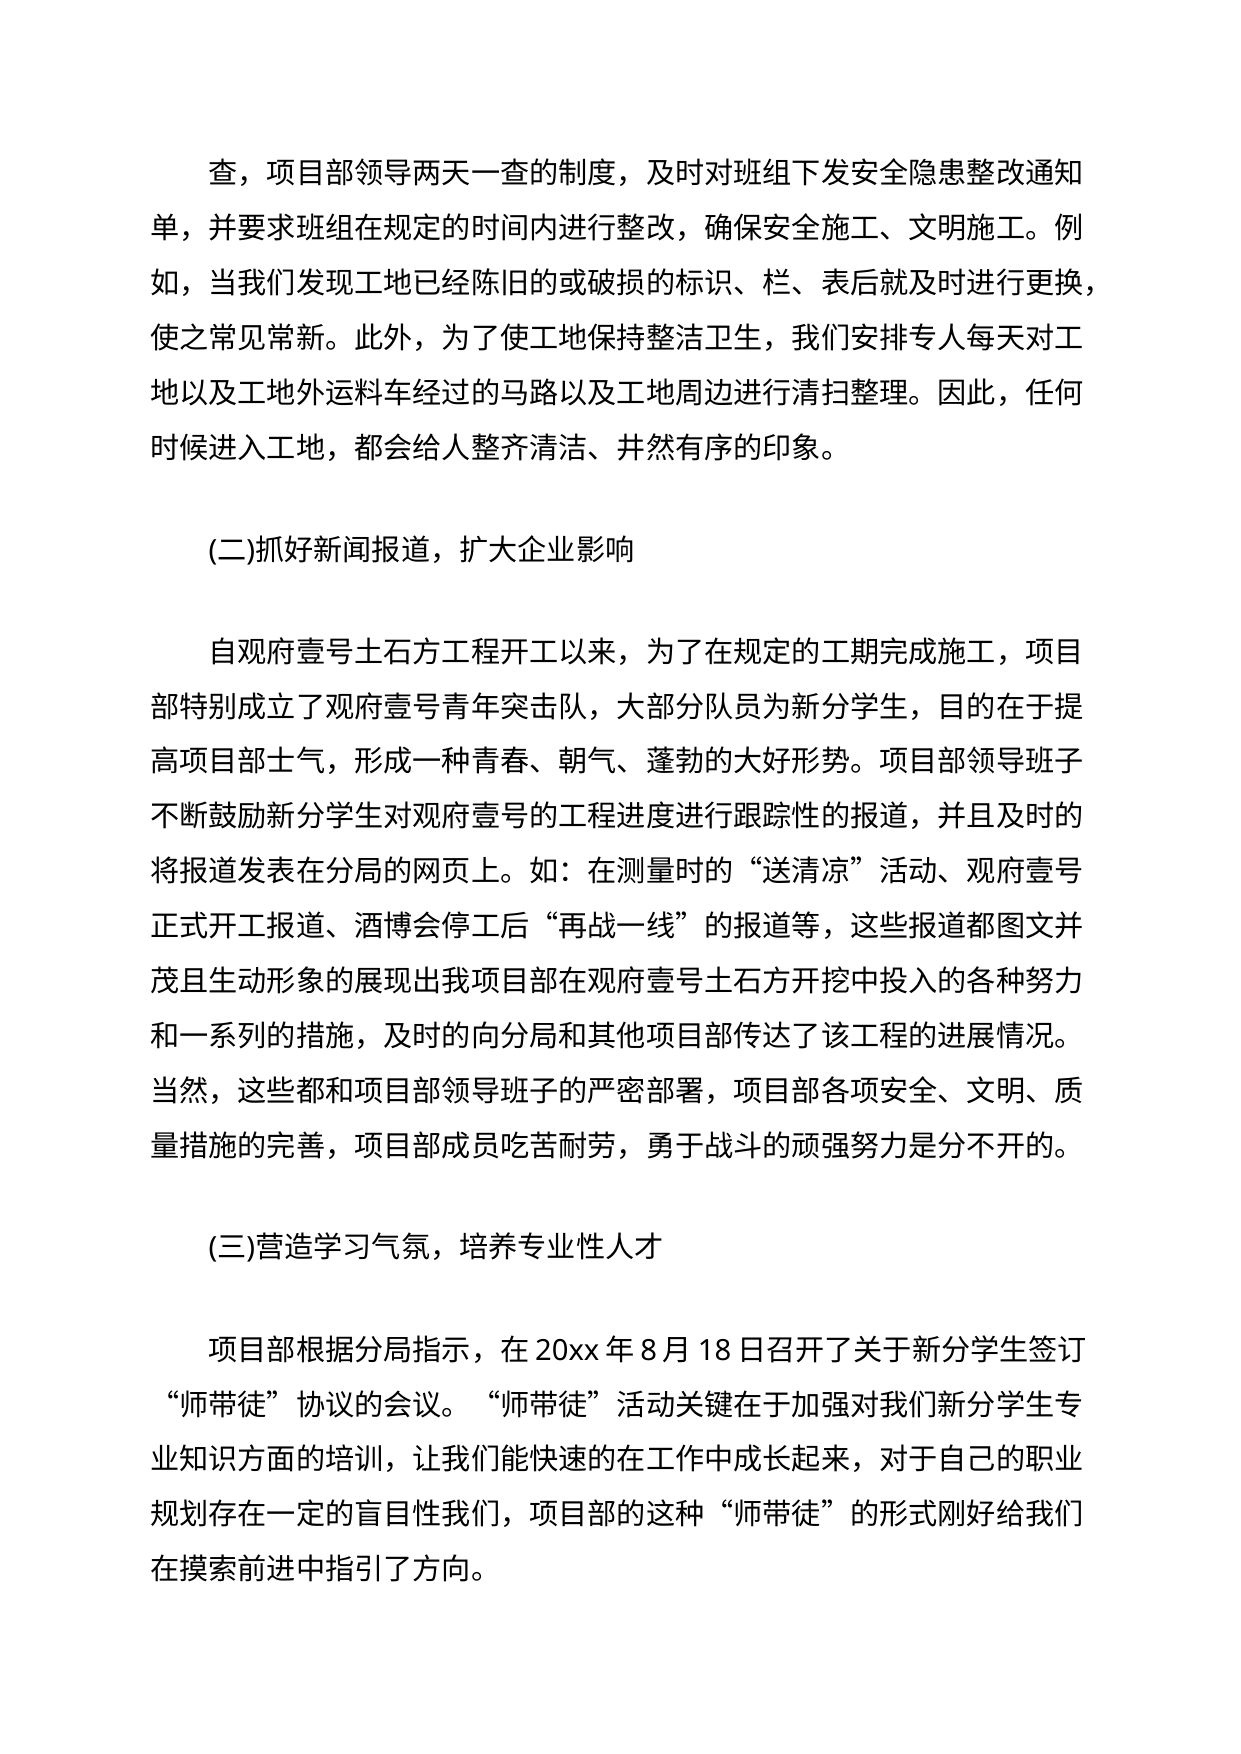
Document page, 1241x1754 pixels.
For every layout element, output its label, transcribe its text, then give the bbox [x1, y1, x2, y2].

text (二)抓好新闻报道，扩大企业影响 [150, 526, 1090, 569]
text 项目部根据分局指示，在20xx年8月18日召开了关于新分学生签订“师带徒”协议的会议。“师带徒”活动关键在于加强对我们新分学生专业知识方面的培训，让我们能快速的在工作中成长起来，对于自己的职业规划存在一定的盲目性我们，项目部的这种“师带徒”的形式刚好给我们在摸索前进中指引了方向。 [150, 1326, 1090, 1588]
text 自观府壹号土石方工程开工以来，为了在规定的工期完成施工，项目部特别成立了观府壹号青年突击队，大部分队员为新分学生，目的在于提高项目部士气，形成一种青春、朝气、蓬勃的大好形势。项目部领导班子不断鼓励新分学生对观府壹号的工程进度进行跟踪性的报道，并且及时的将报道发表在分局的网页上。如：在测量时的“送清凉”活动、观府壹号正式开工报道、酒博会停工后“再战一线”的报道等，这些报道都图文并茂且生动形象的展现出我项目部在观府壹号土石方开挖中投入的各种努力和一系列的措施，及时的向分局和其他项目部传达了该工程的进展情况。当然，这些都和项目部领导班子的严密部署，项目部各项安全、文明、质量措施的完善，项目部成员吃苦耐劳，勇于战斗的顽强努力是分不开的。 [150, 628, 1090, 1164]
text (三)营造学习气氛，培养专业性人才 [150, 1224, 1090, 1266]
text 查，项目部领导两天一查的制度，及时对班组下发安全隐患整改通知单，并要求班组在规定的时间内进行整改，确保安全施工、文明施工。例如，当我们发现工地已经陈旧的或破损的标识、栏、表后就及时进行更换，使之常见常新。此外，为了使工地保持整洁卫生，我们安排专人每天对工地以及工地外运料车经过的马路以及工地周边进行清扫整理。因此，任何时候进入工地，都会给人整齐清洁、井然有序的印象。 [150, 150, 1090, 467]
